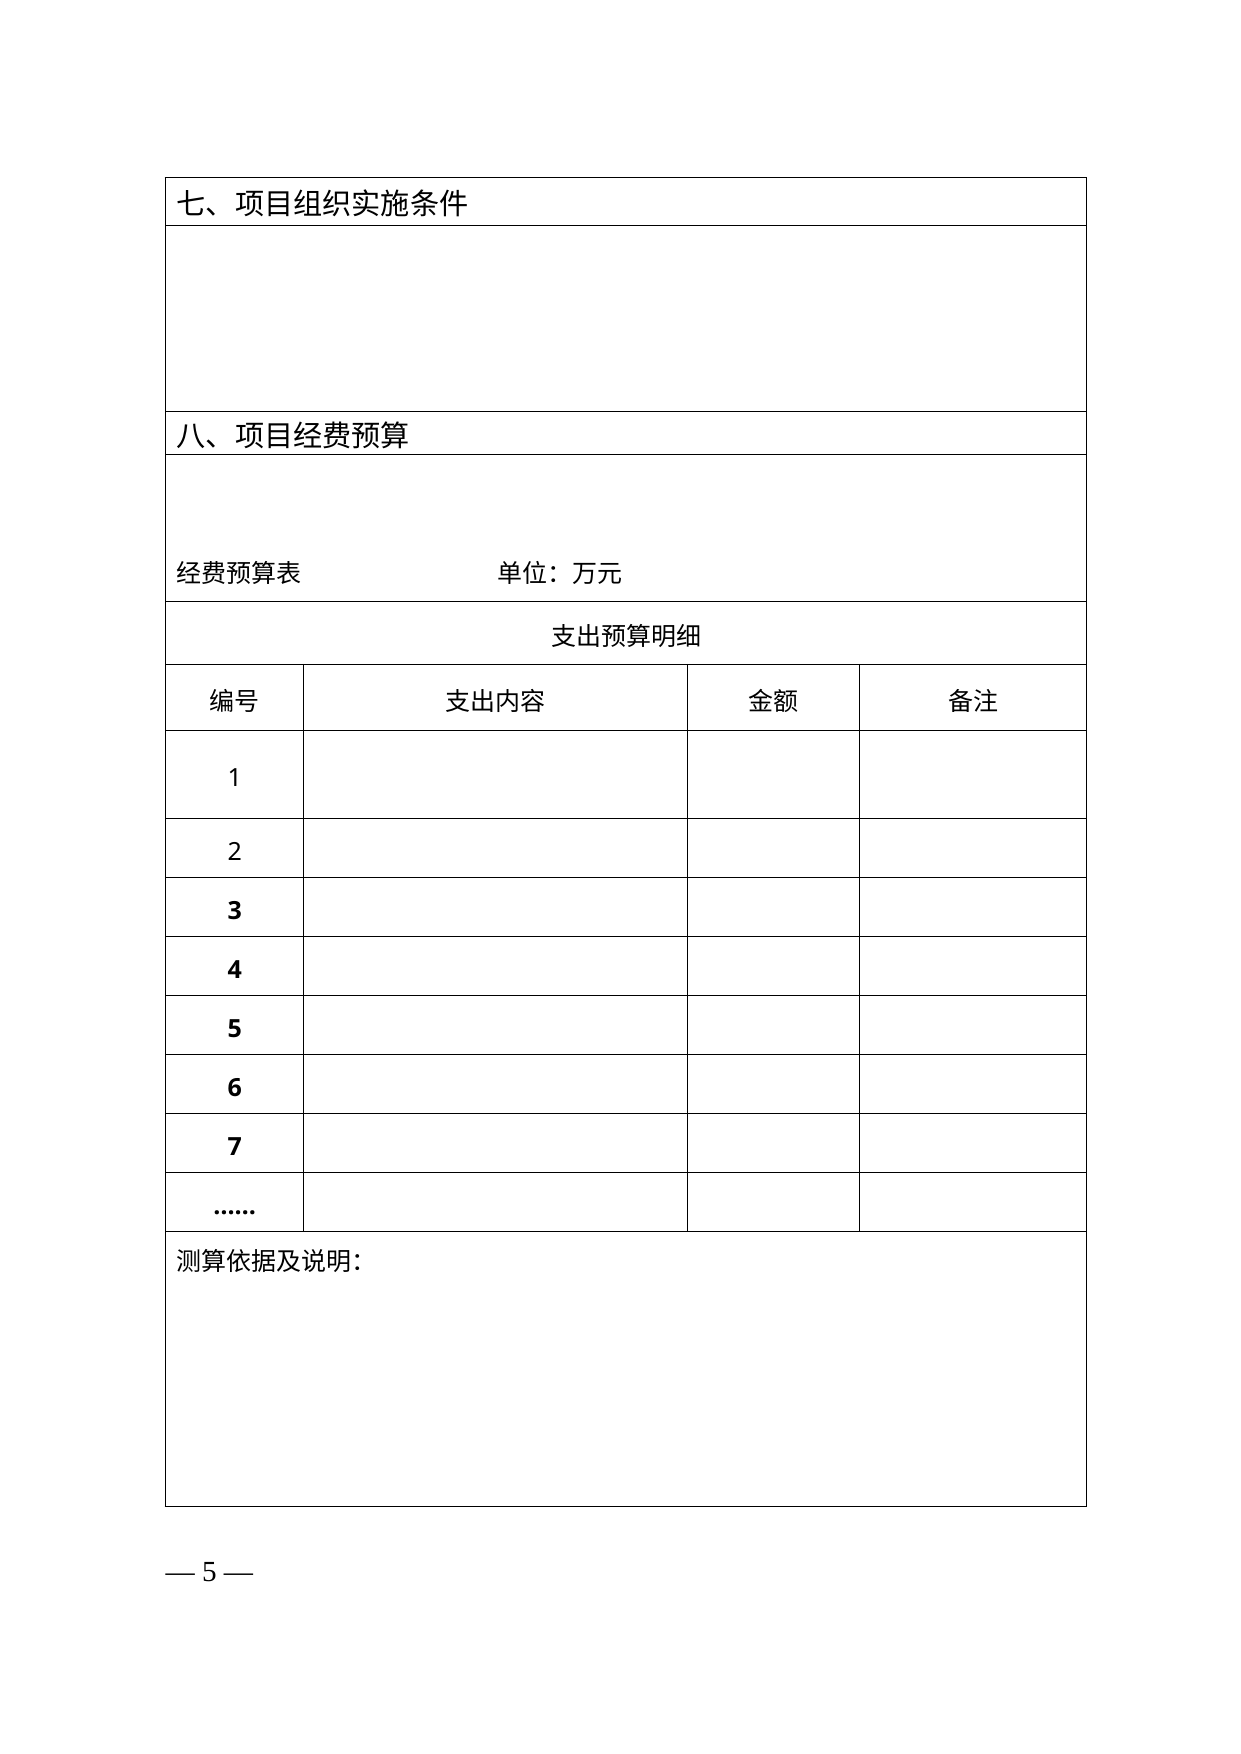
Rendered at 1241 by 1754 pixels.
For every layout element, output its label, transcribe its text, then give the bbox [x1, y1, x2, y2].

table_cell [860, 878, 1086, 936]
table_cell [688, 731, 859, 817]
table_cell [860, 819, 1086, 877]
table_cell [860, 937, 1086, 995]
table_cell [860, 996, 1086, 1054]
table_cell 备注 [860, 665, 1086, 730]
table_cell [860, 1114, 1086, 1172]
table_cell [304, 878, 687, 936]
table_cell 3 [166, 878, 303, 936]
table_cell [688, 878, 859, 936]
table_cell 7 [166, 1114, 303, 1172]
table_cell [688, 819, 859, 877]
table_cell …… [166, 1173, 303, 1231]
table_cell [688, 1055, 859, 1113]
table_cell 七、项目组织实施条件 [166, 178, 1086, 225]
table_cell [688, 1114, 859, 1172]
table_cell [688, 1173, 859, 1231]
table_cell 2 [166, 819, 303, 877]
table_cell 4 [166, 937, 303, 995]
table_cell 八、项目经费预算 [166, 412, 1086, 454]
table_cell [860, 1173, 1086, 1231]
table_cell 支出预算明细 [166, 602, 1086, 664]
table_cell [304, 1114, 687, 1172]
table_cell [166, 226, 1086, 411]
table_cell 金额 [688, 665, 859, 730]
table_cell [304, 1173, 687, 1231]
table_cell [688, 996, 859, 1054]
table_cell 5 [166, 996, 303, 1054]
table_cell 经费预算表 单位：万元 [166, 455, 1086, 601]
table_cell 编号 [166, 665, 303, 730]
table_cell [304, 937, 687, 995]
table_cell [304, 819, 687, 877]
table_cell [304, 996, 687, 1054]
table_cell [304, 731, 687, 817]
table_cell [860, 731, 1086, 817]
table_cell 6 [166, 1055, 303, 1113]
table_cell [860, 1055, 1086, 1113]
table_cell 测算依据及说明： [166, 1232, 1086, 1506]
table_cell [688, 937, 859, 995]
table_cell 支出内容 [304, 665, 687, 730]
table_cell 1 [166, 731, 303, 817]
table_cell [304, 1055, 687, 1113]
